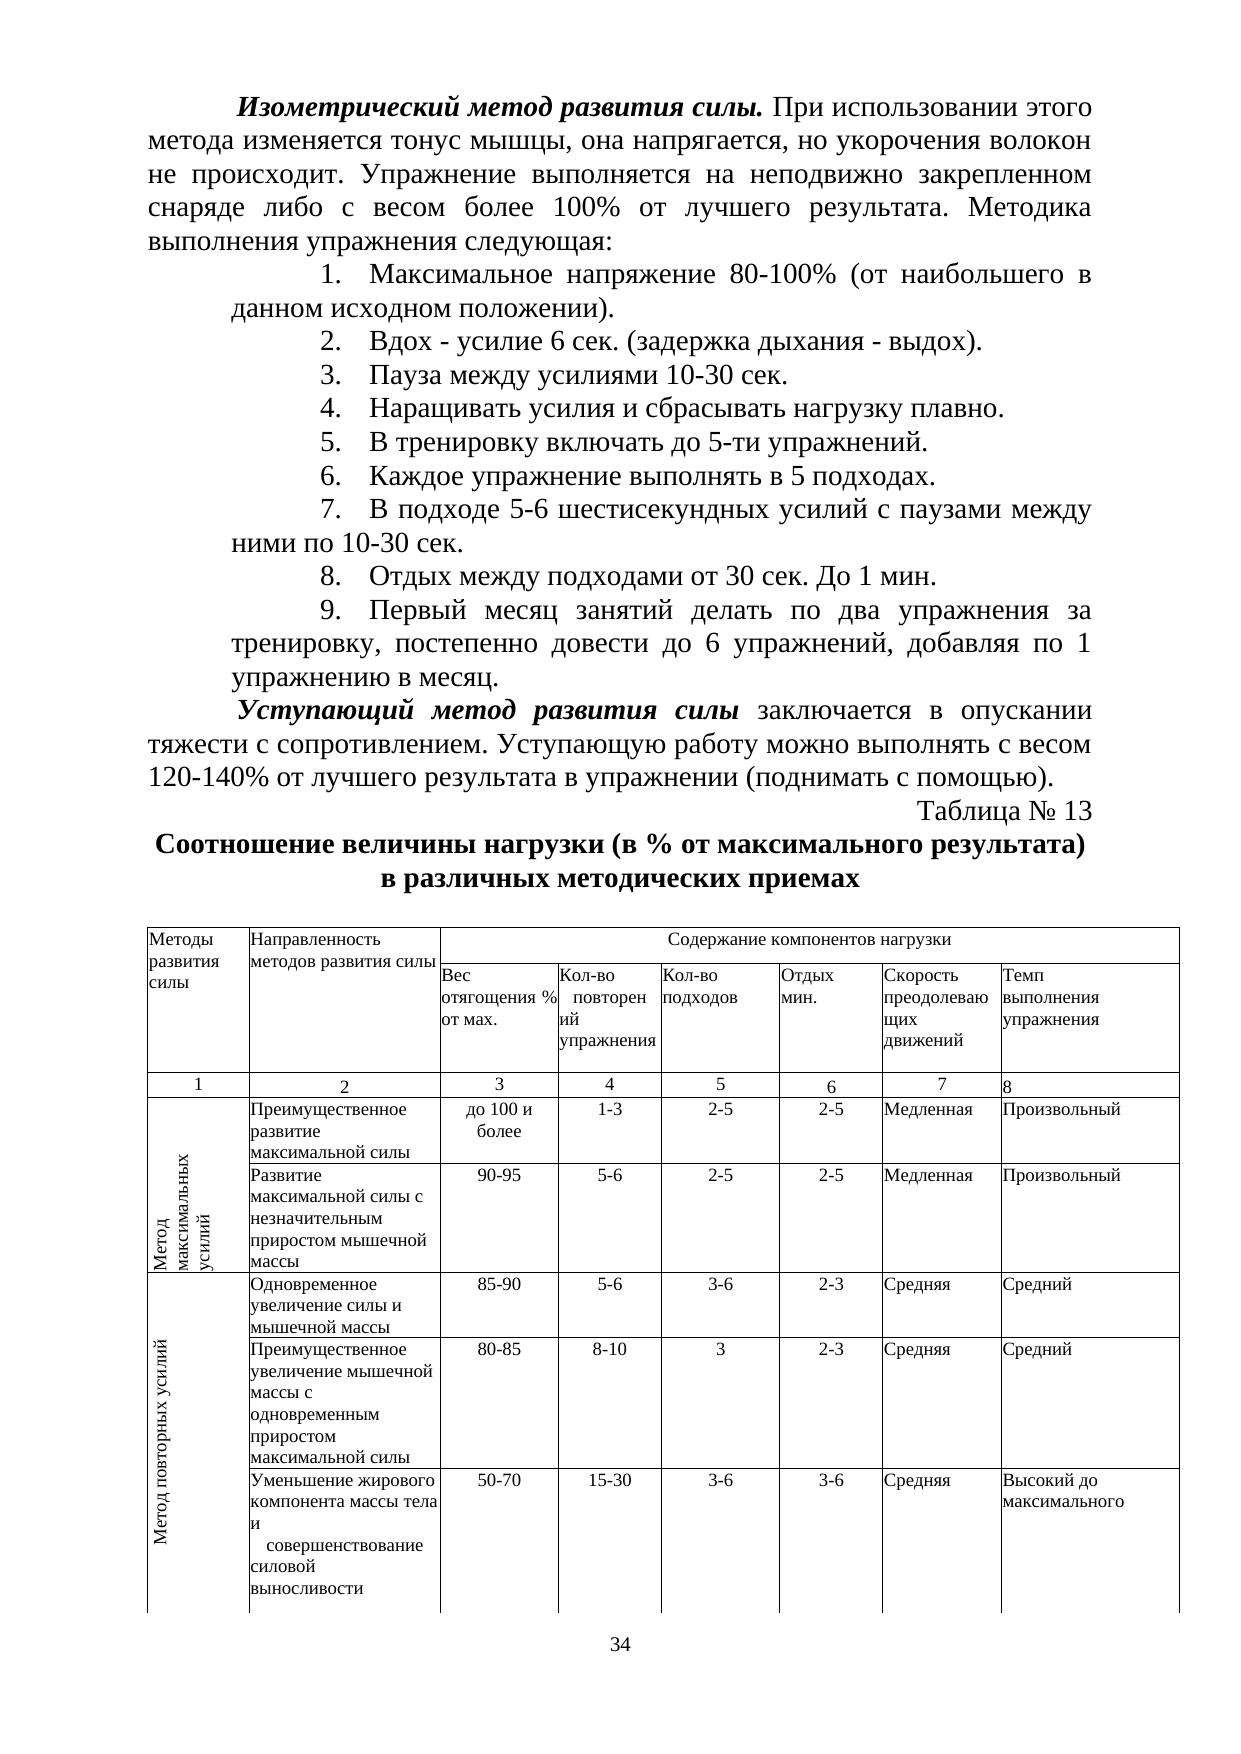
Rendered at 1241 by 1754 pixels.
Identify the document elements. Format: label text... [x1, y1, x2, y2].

table_cell 15-30 [559, 1469, 661, 1613]
table_cell Средняя [883, 1273, 1001, 1337]
table_cell 5-6 [559, 1273, 661, 1337]
table_cell 2-3 [780, 1273, 882, 1337]
table_cell 8 [1002, 1073, 1179, 1097]
table_cell Преимущественное развитие максимальной силы [321, 1098, 440, 1163]
table_cell Высокий до максимального [1002, 1469, 1179, 1613]
table_cell 5 [662, 1073, 779, 1097]
table_cell 7 [883, 1073, 1001, 1097]
table_cell 3-6 [662, 1469, 779, 1613]
table_cell 2-5 [662, 1098, 779, 1163]
table_cell Медленная [883, 1164, 1001, 1272]
table_cell 6 [780, 1073, 882, 1097]
list Вдох - усилие 6 сек. (задержка дыхания - выдох). [231, 323, 1092, 357]
table_cell 90-95 [441, 1164, 558, 1272]
table_cell 8-10 [559, 1338, 661, 1468]
table_cell Одновременное увеличение силы и мышечной массы [377, 1273, 440, 1337]
table_cell 1 [148, 1073, 249, 1097]
table_cell Метод максимальных усилий [148, 1098, 249, 1272]
table_cell 80-85 [441, 1338, 558, 1468]
text Соотношение величины нагрузки (в % от максимального результата) в различных методических приемах [148, 827, 1092, 894]
table_cell 3-6 [662, 1273, 779, 1337]
list Первый месяц занятий делать по два упражнения за тренировку, постепенно довести до 6 упражнений, добавляя по 1 упражнению в месяц. [231, 592, 1092, 692]
table_cell Развитие максимальной силы с незначительным приростом мышечной массы [250, 1164, 440, 1272]
table_cell Средний [1002, 1338, 1179, 1468]
list Наращивать усилия и сбрасывать нагрузку плавно. [231, 391, 1092, 424]
text Изометрический метод развития силы. При использовании этого метода изменяется тонус мышцы, она напрягается, но укорочения волокон не происходит. Упражнение выполняется на неподвижно закрепленном снаряде либо с весом более 100% от лучшего результата. Методика выполнения упражнения следующая: [148, 89, 1092, 256]
table_cell до 100 и более [441, 1098, 558, 1163]
table_cell Произвольный [1002, 1098, 1179, 1163]
table_cell 3-6 [780, 1469, 882, 1613]
list Каждое упражнение выполнять в 5 подходах. [231, 458, 1092, 491]
table_cell Кол-во повторен ий упражнения [559, 964, 661, 1072]
table_cell 4 [559, 1073, 661, 1097]
table_cell Уменьшение жирового компонента массы тела и совершенствование силовой выносливости [250, 1469, 440, 1613]
list В тренировку включать до 5-ти упражнений. [231, 424, 1092, 458]
table_cell 2-5 [780, 1098, 882, 1163]
table_cell Медленная [883, 1098, 1001, 1163]
table_header Направленность методов развития силы [250, 928, 440, 1072]
list Отдых между подходами от 30 сек. До 1 мин. [231, 558, 1092, 592]
table_cell 85-90 [441, 1273, 558, 1337]
table_cell 50-70 [441, 1469, 558, 1613]
table_cell 2 [250, 1073, 440, 1097]
text Таблица № 13 [148, 793, 1092, 827]
table_cell Средняя [883, 1469, 1001, 1613]
table_cell Средняя [883, 1338, 1001, 1468]
table_cell 2-5 [780, 1164, 882, 1272]
table_header Методы развития силы [148, 928, 249, 1072]
table_cell 2-3 [780, 1338, 882, 1468]
text Уступающий метод развития силы заключается в опускании тяжести с сопротивлением. Уступающую работу можно выполнять с весом 120-140% от лучшего результата в упражнении (поднимать с помощью). [148, 692, 1092, 793]
list Пауза между усилиями 10-30 сек. [231, 357, 1092, 391]
table_cell Вес отягощения % от мах. [441, 964, 558, 1072]
table_cell Преимущественное увеличение мышечной массы с одновременным приростом максимальной силы [250, 1338, 440, 1468]
list В подходе 5-6 шестисекундных усилий с паузами между ними по 10-30 сек. [231, 491, 1092, 558]
table_cell 3 [441, 1073, 558, 1097]
table_cell Метод повторных усилий [148, 1273, 249, 1613]
table_cell 2-5 [662, 1164, 779, 1272]
table_cell Произвольный [1002, 1164, 1179, 1272]
table_cell Отдых мин. [780, 964, 882, 1072]
table_cell Скорость преодолевающих движений [883, 964, 1001, 1072]
list Максимальное напряжение 80-100% (от наибольшего в данном исходном положении). [231, 256, 1092, 323]
table_header Содержание компонентов нагрузки [441, 928, 1179, 963]
table_cell Средний [1002, 1273, 1179, 1337]
table_cell Темп выполнения упражнения [1002, 964, 1179, 1072]
table_cell 1-3 [559, 1098, 661, 1163]
table_cell 5-6 [559, 1164, 661, 1272]
table_cell 3 [662, 1338, 779, 1468]
table_cell Кол-во подходов [662, 964, 779, 1072]
